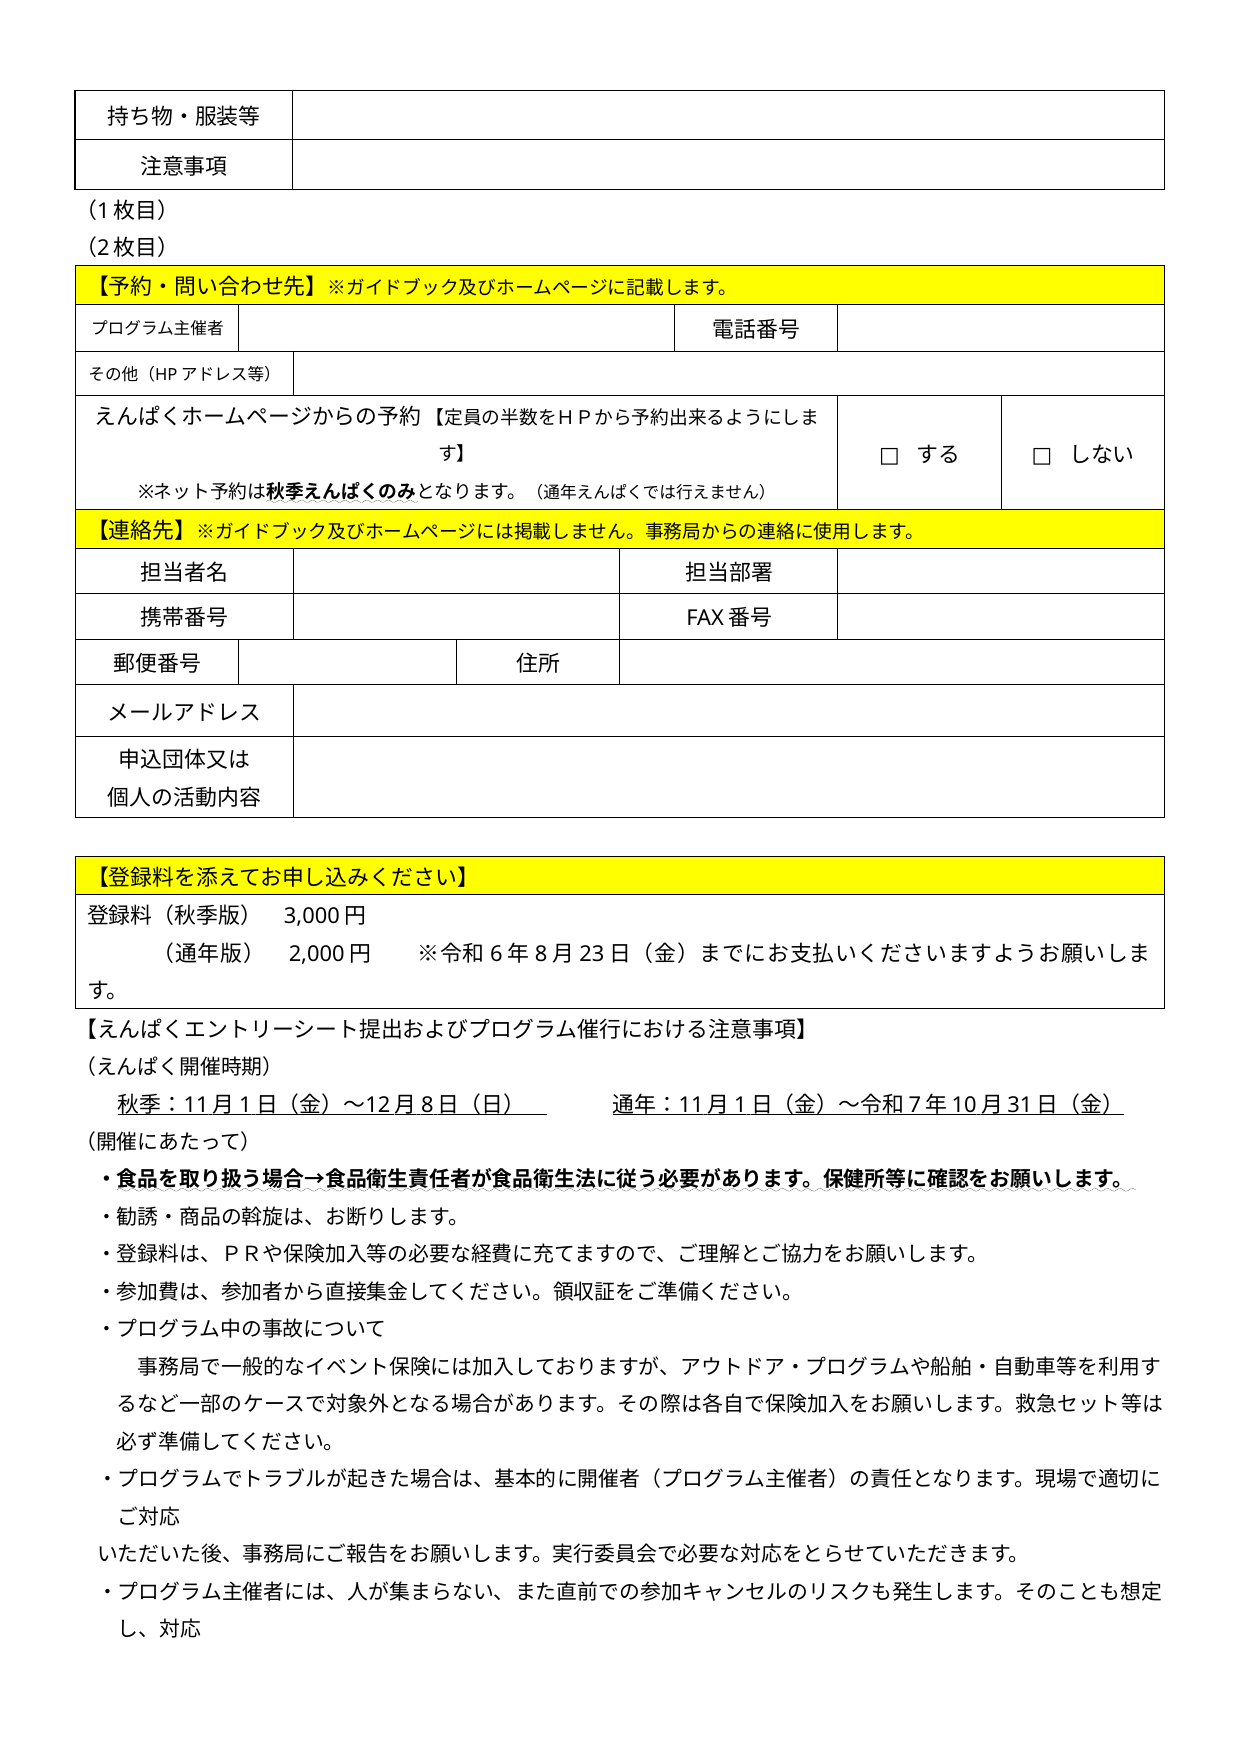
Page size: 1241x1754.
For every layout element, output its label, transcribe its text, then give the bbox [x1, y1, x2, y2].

table_cell [293, 140, 1164, 189]
text 事務局で一般的なイベント保険には加入しておりますが、アウトドア・プログラムや船舶・自動車等を利用するなど一部のケースで対象外となる場合があります。その際は各自で保険加入をお願いします。救急セット等は、必ず準備してください。 [75, 1346, 1165, 1459]
table_cell [294, 594, 619, 638]
table_cell [294, 352, 1164, 395]
table_cell メールアドレス [76, 685, 293, 736]
table_cell [293, 91, 1164, 139]
text （2枚目） [75, 227, 1165, 265]
table_cell 電話番号 [675, 305, 837, 351]
table_header 【登録料を添えてお申し込みください】 [76, 857, 1164, 894]
text （開催にあたって） [75, 1121, 1165, 1159]
table_cell 住所 [457, 640, 619, 684]
text （1枚目） [75, 190, 1165, 227]
table_cell 注意事項 [76, 140, 292, 189]
table_cell [838, 305, 1164, 351]
text （えんぱく開催時期） [75, 1046, 1165, 1084]
table_cell 登録料（秋季版） 3,000円 （通年版） 2,000円 ※令和6年8月23日（金）までにお支払いくださいますようお願いします。 [76, 895, 1164, 1008]
table_cell [239, 640, 456, 684]
table_cell えんぱくホームページからの予約 【定員の半数をＨＰから予約出来るようにします】 ※ネット予約は秋季えんぱくのみとなります。（通年えんぱくでは行えません） [76, 396, 837, 509]
table_cell 持ち物・服装等 [76, 91, 292, 139]
text ・プログラム中の事故について [75, 1309, 1165, 1346]
table_header 【予約・問い合わせ先】※ガイドブック及びホームページに記載します。 [76, 266, 1164, 303]
table_cell 郵便番号 [76, 640, 238, 684]
text ・食品を取り扱う場合→食品衛生責任者が食品衛生法に従う必要があります。保健所等に確認をお願いします。 [75, 1159, 1165, 1196]
table_cell 担当部署 [620, 549, 837, 593]
table_cell [239, 305, 674, 351]
text ・登録料は、ＰＲや保険加入等の必要な経費に充てますので、ご理解とご協力をお願いします。 [75, 1234, 1165, 1271]
table_cell [838, 549, 1164, 593]
table_cell [838, 594, 1164, 638]
text ・勧誘・商品の斡旋は、お断りします。 [75, 1196, 1165, 1234]
table_cell その他（HPアドレス等） [76, 352, 293, 395]
table_cell 【連絡先】※ガイドブック及びホームページには掲載しません。事務局からの連絡に使用します。 [76, 510, 1164, 547]
text ・プログラムでトラブルが起きた場合は、基本的に開催者（プログラム主催者）の責任となります。現場で適切にご対応 [97, 1459, 1165, 1534]
text ・参加費は、参加者から直接集金してください。領収証をご準備ください。 [75, 1271, 1165, 1309]
table_cell 担当者名 [76, 549, 293, 593]
table_cell [294, 549, 619, 593]
table_cell 携帯番号 [76, 594, 293, 638]
table_cell プログラム主催者 [76, 305, 238, 351]
table_cell [294, 737, 1164, 817]
table_cell する [838, 396, 1001, 509]
table_cell FAX番号 [620, 594, 837, 638]
text 秋季：11月1日（金）～12月8日（日） 通年：11月1日（金）～令和7年10月31日（金） [75, 1084, 1165, 1121]
table_cell 申込団体又は 個人の活動内容 [76, 737, 293, 817]
table_cell しない [1002, 396, 1164, 509]
table_cell [620, 640, 1164, 684]
text 【えんぱくエントリーシート提出およびプログラム催行における注意事項】 [75, 1009, 1165, 1046]
text ・プログラム主催者には、人が集まらない、また直前での参加キャンセルのリスクも発生します。そのことも想定し、対応 [97, 1571, 1165, 1646]
table_cell [294, 685, 1164, 736]
text いただいた後、事務局にご報告をお願いします。実行委員会で必要な対応をとらせていただきます。 [97, 1534, 1165, 1571]
